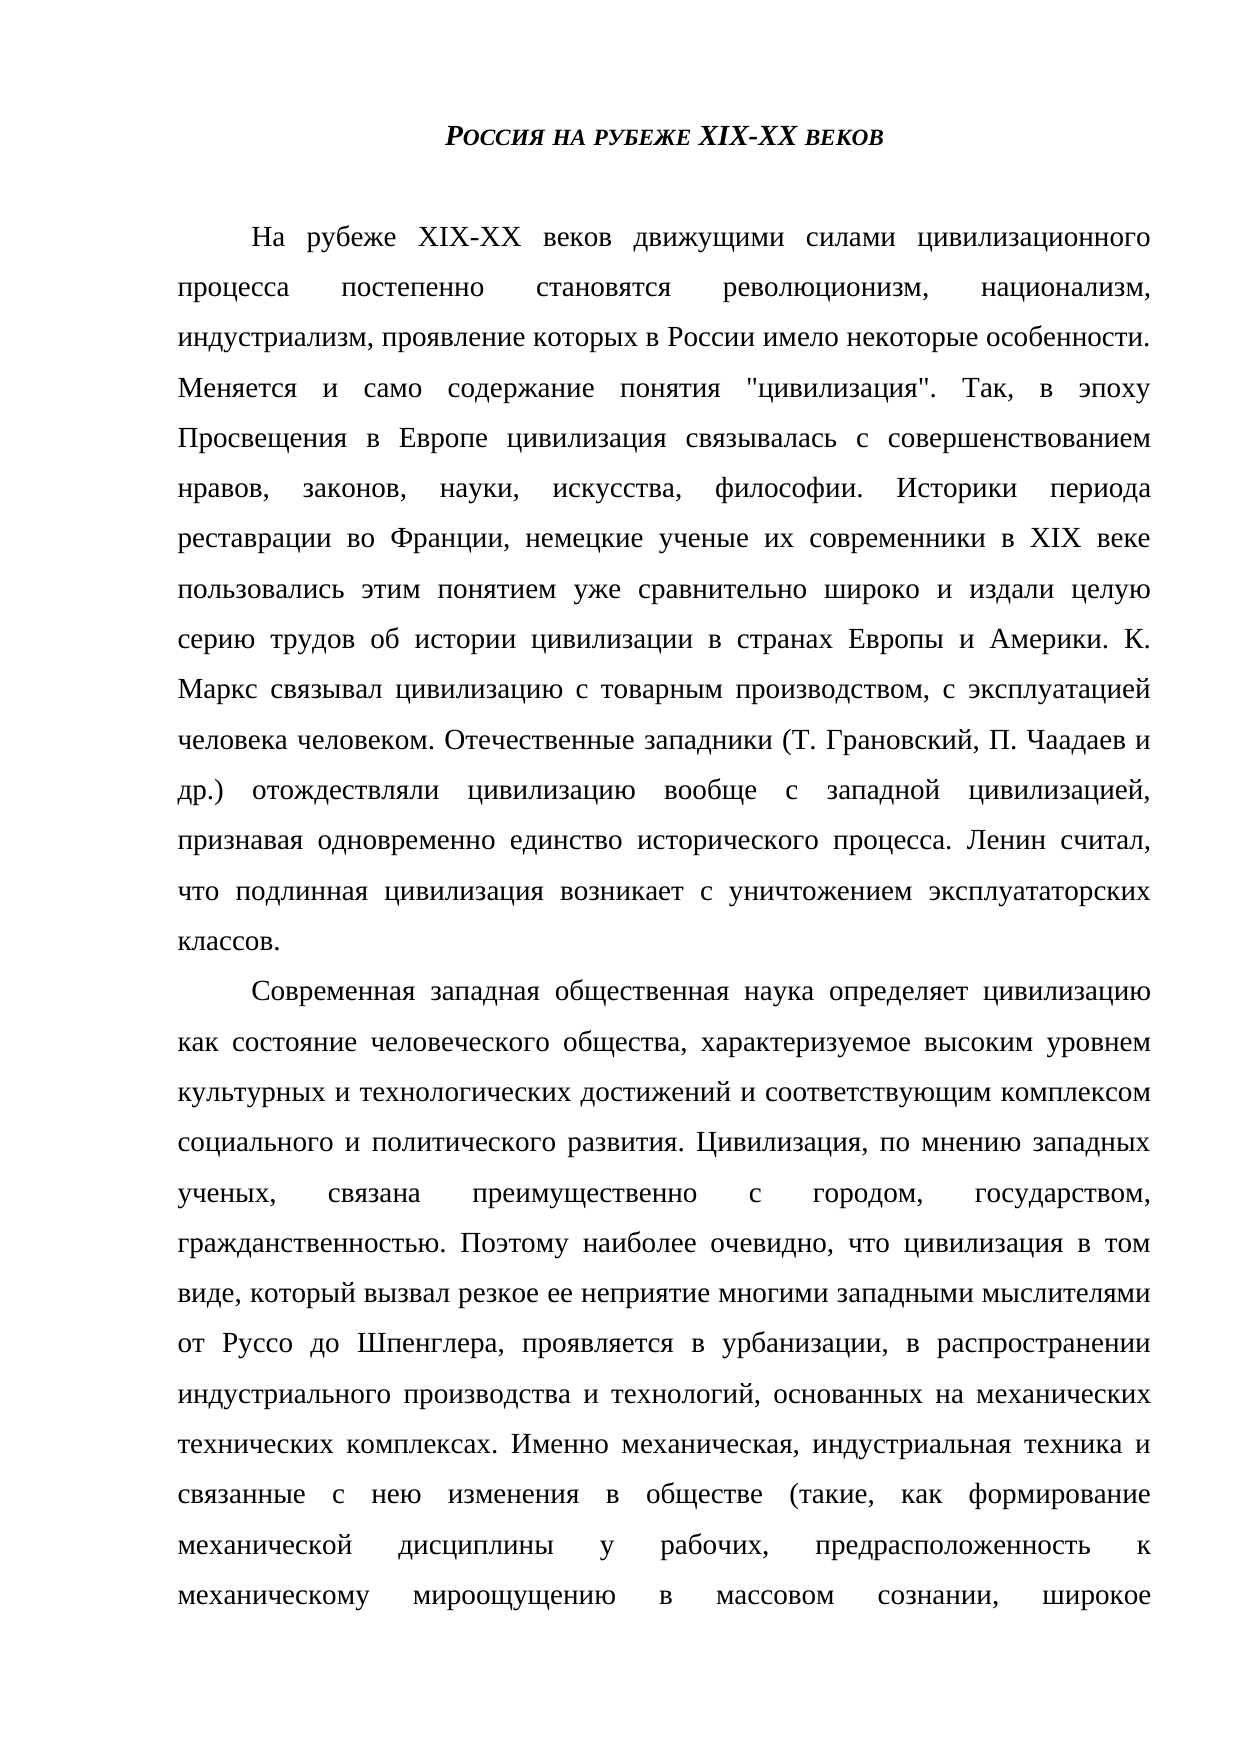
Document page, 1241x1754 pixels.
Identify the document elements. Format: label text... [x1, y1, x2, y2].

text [177, 973, 1152, 1611]
text На рубеже XIX-ХХ веков движущими силами цивилизационного процесса постепенно становятся революционизм, национализм, индустриализм, проявление которых в России имело некоторые особенности. Меняется и само содержание понятия "цивилизация". Так, в эпоху Просвещения в Европе цивилизация связывалась с совершенствованием нравов, законов, науки, искусства, философии. Историки периода реставрации во Франции, немецкие ученые их современники в XIX веке пользовались этим понятием уже сравнительно широко и издали целую серию трудов об истории цивилизации в странах Европы и Америки. К. Маркс связывал цивилизацию с товарным производством, с эксплуатацией человека человеком. Отечественные западники (Т. Грановский, П. Чаадаев и др.) отождествляли цивилизацию вообще с западной цивилизацией, признавая одновременно единство исторического процесса. Ленин считал, что подлинная цивилизация возникает с уничтожением эксплуататорских классов. [177, 219, 1152, 957]
subtitle Россия на рубеже XIX-ХХ веков [177, 118, 1152, 152]
